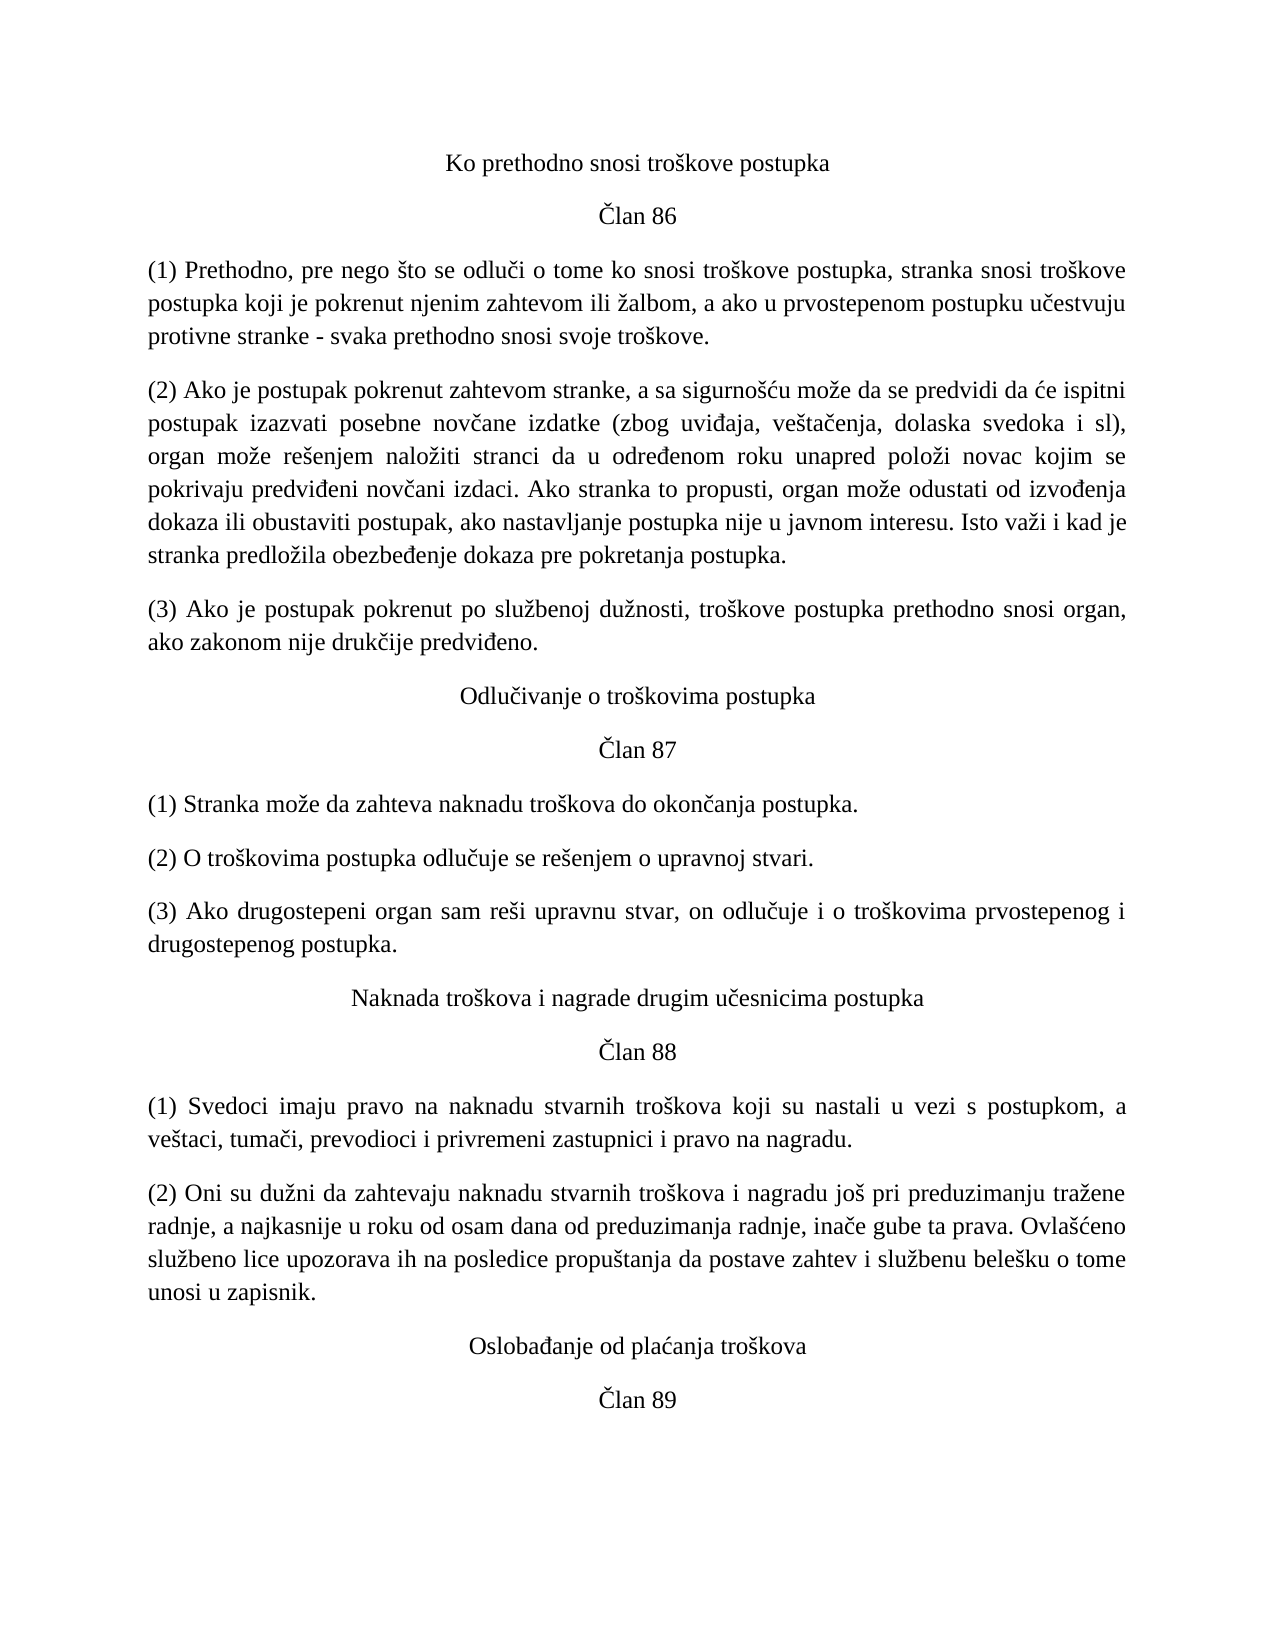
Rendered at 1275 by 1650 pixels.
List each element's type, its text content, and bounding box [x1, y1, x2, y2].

text (3) Ako drugostepeni organ sam reši upravnu stvar, on odlučuje i o troškovima prvostepenog i drugostepenog postupka. [148, 896, 1127, 958]
text Član 89 [148, 1385, 1127, 1413]
text Oslobađanje od plaćanja troškova [148, 1331, 1127, 1359]
text (1) Prethodno, pre nego što se odluči o tome ko snosi troškove postupka, stranka snosi troškove postupka koji je pokrenut njenim zahtevom ili žalbom, a ako u prvostepenom postupku učestvuju protivne stranke - svaka prethodno snosi svoje troškove. [148, 255, 1127, 350]
text Ko prethodno snosi troškove postupka [148, 148, 1127, 176]
text (1) Stranka može da zahteva naknadu troškova do okončanja postupka. [148, 789, 1127, 817]
text (2) Ako je postupak pokrenut zahtevom stranke, a sa sigurnošću može da se predvidi da će ispitni postupak izazvati posebne novčane izdatke (zbog uviđaja, veštačenja, dolaska svedoka i sl), organ može rešenjem naložiti stranci da u određenom roku unapred položi novac kojim se pokrivaju predviđeni novčani izdaci. Ako stranka to propusti, organ može odustati od izvođenja dokaza ili obustaviti postupak, ako nastavljanje postupka nije u javnom interesu. Isto važi i kad je stranka predložila obezbeđenje dokaza pre pokretanja postupka. [148, 375, 1127, 569]
text Član 87 [148, 735, 1127, 764]
text (1) Svedoci imaju pravo na naknadu stvarnih troškova koji su nastali u vezi s postupkom, a veštaci, tumači, prevodioci i privremeni zastupnici i pravo na nagradu. [148, 1091, 1127, 1153]
text Naknada troškova i nagrade drugim učesnicima postupka [148, 983, 1127, 1012]
text (3) Ako je postupak pokrenut po službenoj dužnosti, troškove postupka prethodno snosi organ, ako zakonom nije drukčije predviđeno. [148, 594, 1127, 656]
text Član 88 [148, 1037, 1127, 1066]
text (2) Oni su dužni da zahtevaju naknadu stvarnih troškova i nagradu još pri preduzimanju tražene radnje, a najkasnije u roku od osam dana od preduzimanja radnje, inače gube ta prava. Ovlašćeno službeno lice upozorava ih na posledice propuštanja da postave zahtev i službenu belešku o tome unosi u zapisnik. [148, 1178, 1127, 1306]
text Odlučivanje o troškovima postupka [148, 681, 1127, 710]
text (2) O troškovima postupka odlučuje se rešenjem o upravnoj stvari. [148, 843, 1127, 871]
text Član 86 [148, 201, 1127, 230]
